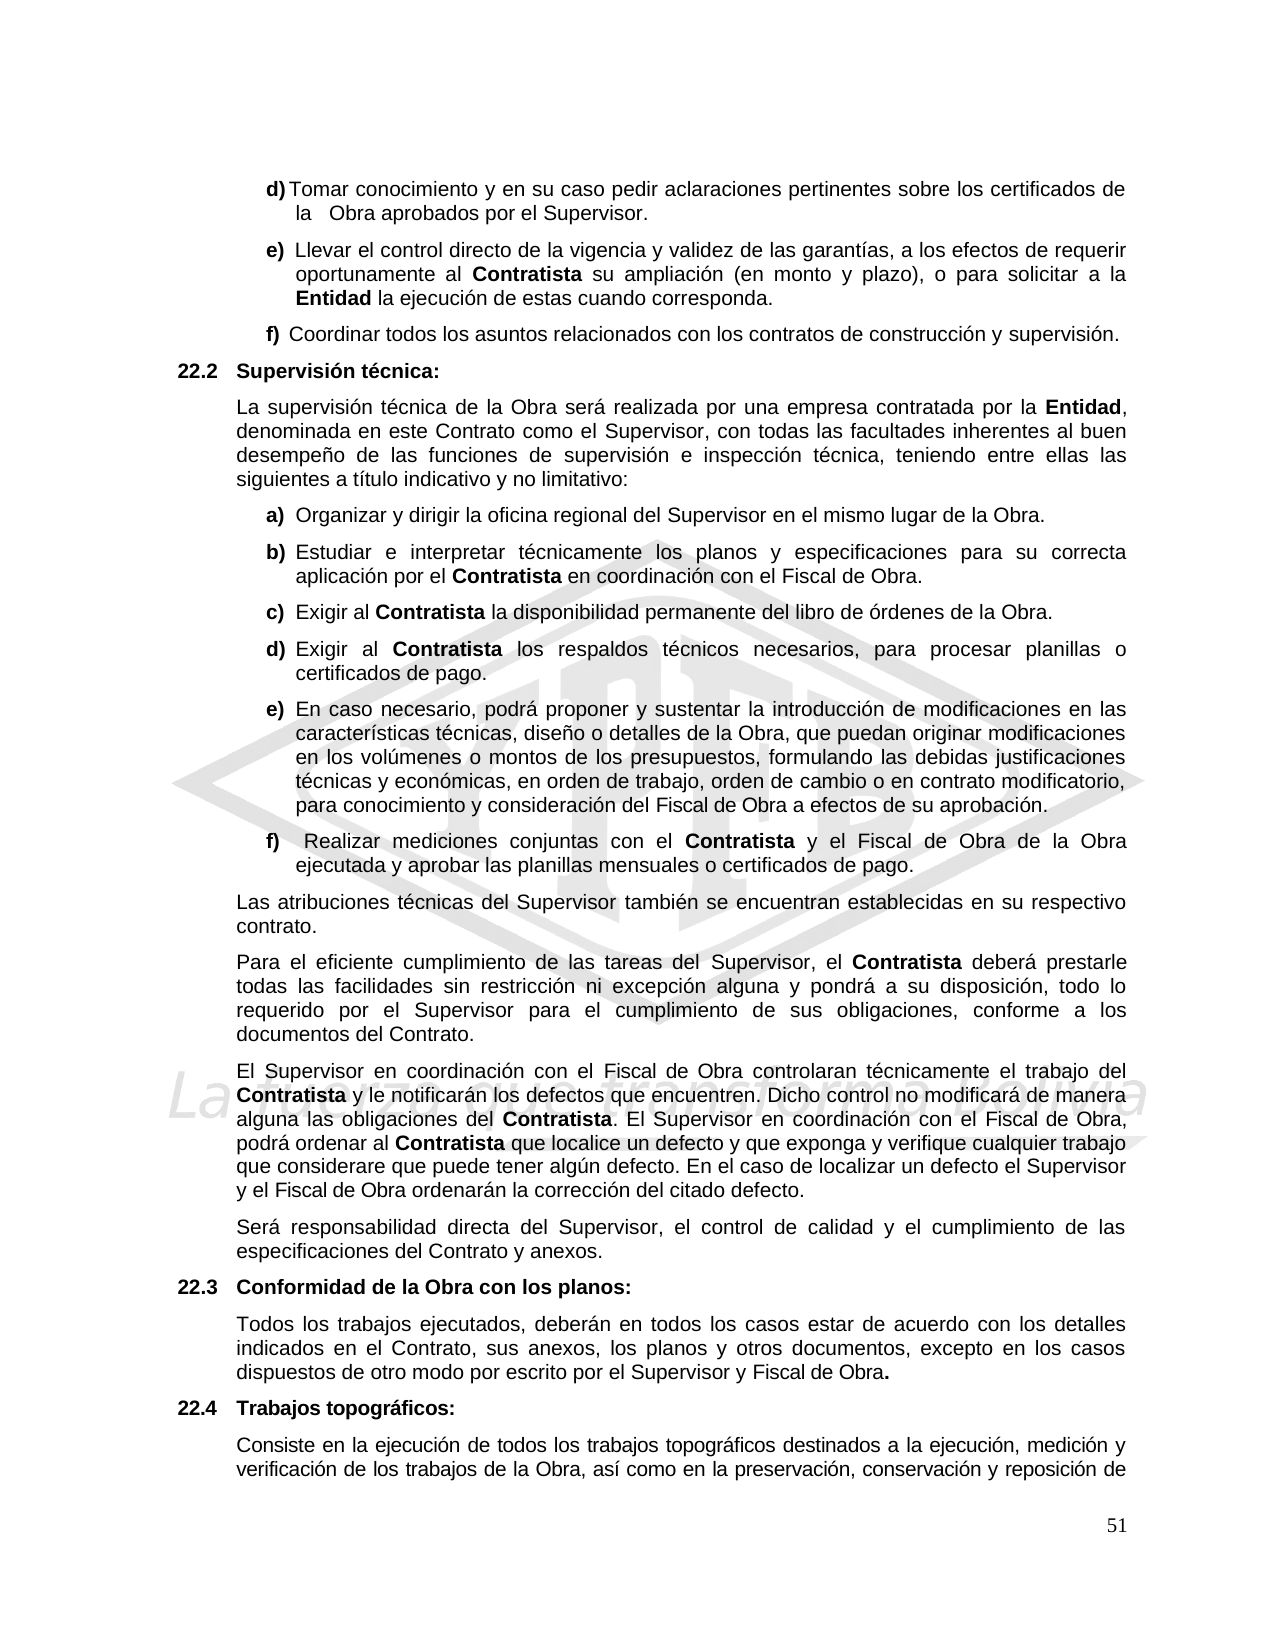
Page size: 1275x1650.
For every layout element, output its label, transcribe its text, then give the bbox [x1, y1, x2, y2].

list Tomar conocimiento y en su caso pedir aclaraciones pertinentes sobre los certificados de la Obra aprobados por el Supervisor. [266, 177, 1127, 225]
text f) Realizar mediciones conjuntas con el Contratista y el Fiscal de Obra de la Obra ejecutada y aprobar las planillas mensuales o certificados de pago. [266, 829, 1127, 877]
text 22.3 Conformidad de la Obra con los planos: [177, 1275, 1127, 1299]
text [236, 1432, 1127, 1480]
list Estudiar e interpretar técnicamente los planos y especificaciones para su correcta aplicación por el Contratista en coordinación con el Fiscal de Obra. [266, 540, 1127, 588]
text Todos los trabajos ejecutados, deberán en todos los casos estar de acuerdo con los detalles indicados en el Contrato, sus anexos, los planos y otros documentos, excepto en los casos dispuestos de otro modo por escrito por el Supervisor y Fiscal de Obra. [236, 1312, 1127, 1383]
text 22.2 Supervisión técnica: [177, 358, 1127, 382]
list En caso necesario, podrá proponer y sustentar la introducción de modificaciones en las características técnicas, diseño o detalles de la Obra, que puedan originar modificaciones en los volúmenes o montos de los presupuestos, formulando las debidas justificaciones técnicas y económicas, en orden de trabajo, orden de cambio o en contrato modificatorio, para conocimiento y consideración del Fiscal de Obra a efectos de su aprobación. [266, 697, 1127, 817]
text La supervisión técnica de la Obra será realizada por una empresa contratada por la Entidad, denominada en este Contrato como el Supervisor, con todas las facultades inherentes al buen desempeño de las funciones de supervisión e inspección técnica, teniendo entre ellas las siguientes a título indicativo y no limitativo: [236, 395, 1127, 491]
text Será responsabilidad directa del Supervisor, el control de calidad y el cumplimiento de las especificaciones del Contrato y anexos. [236, 1215, 1127, 1263]
list Organizar y dirigir la oficina regional del Supervisor en el mismo lugar de la Obra. [266, 503, 1127, 527]
list Coordinar todos los asuntos relacionados con los contratos de construcción y supervisión. [266, 322, 1127, 346]
text Para el eficiente cumplimiento de las tareas del Supervisor, el Contratista deberá prestarle todas las facilidades sin restricción ni excepción alguna y pondrá a su disposición, todo lo requerido por el Supervisor para el cumplimiento de sus obligaciones, conforme a los documentos del Contrato. [236, 950, 1127, 1046]
list Exigir al Contratista la disponibilidad permanente del libro de órdenes de la Obra. [266, 600, 1127, 624]
text 22.4 Trabajos topográficos: [177, 1396, 1127, 1420]
list Exigir al Contratista los respaldos técnicos necesarios, para procesar planillas o certificados de pago. [266, 637, 1127, 684]
text Las atribuciones técnicas del Supervisor también se encuentran establecidas en su respectivo contrato. [236, 890, 1127, 938]
list Llevar el control directo de la vigencia y validez de las garantías, a los efectos de requerir oportunamente al Contratista su ampliación (en monto y plazo), o para solicitar a la Entidad la ejecución de estas cuando corresponda. [266, 238, 1127, 309]
text El Supervisor en coordinación con el Fiscal de Obra controlaran técnicamente el trabajo del Contratista y le notificarán los defectos que encuentren. Dicho control no modificará de manera alguna las obligaciones del Contratista. El Supervisor en coordinación con el Fiscal de Obra, podrá ordenar al Contratista que localice un defecto y que exponga y verifique cualquier trabajo que considerare que puede tener algún defecto. En el caso de localizar un defecto el Supervisor y el Fiscal de Obra ordenarán la corrección del citado defecto. [236, 1058, 1127, 1202]
